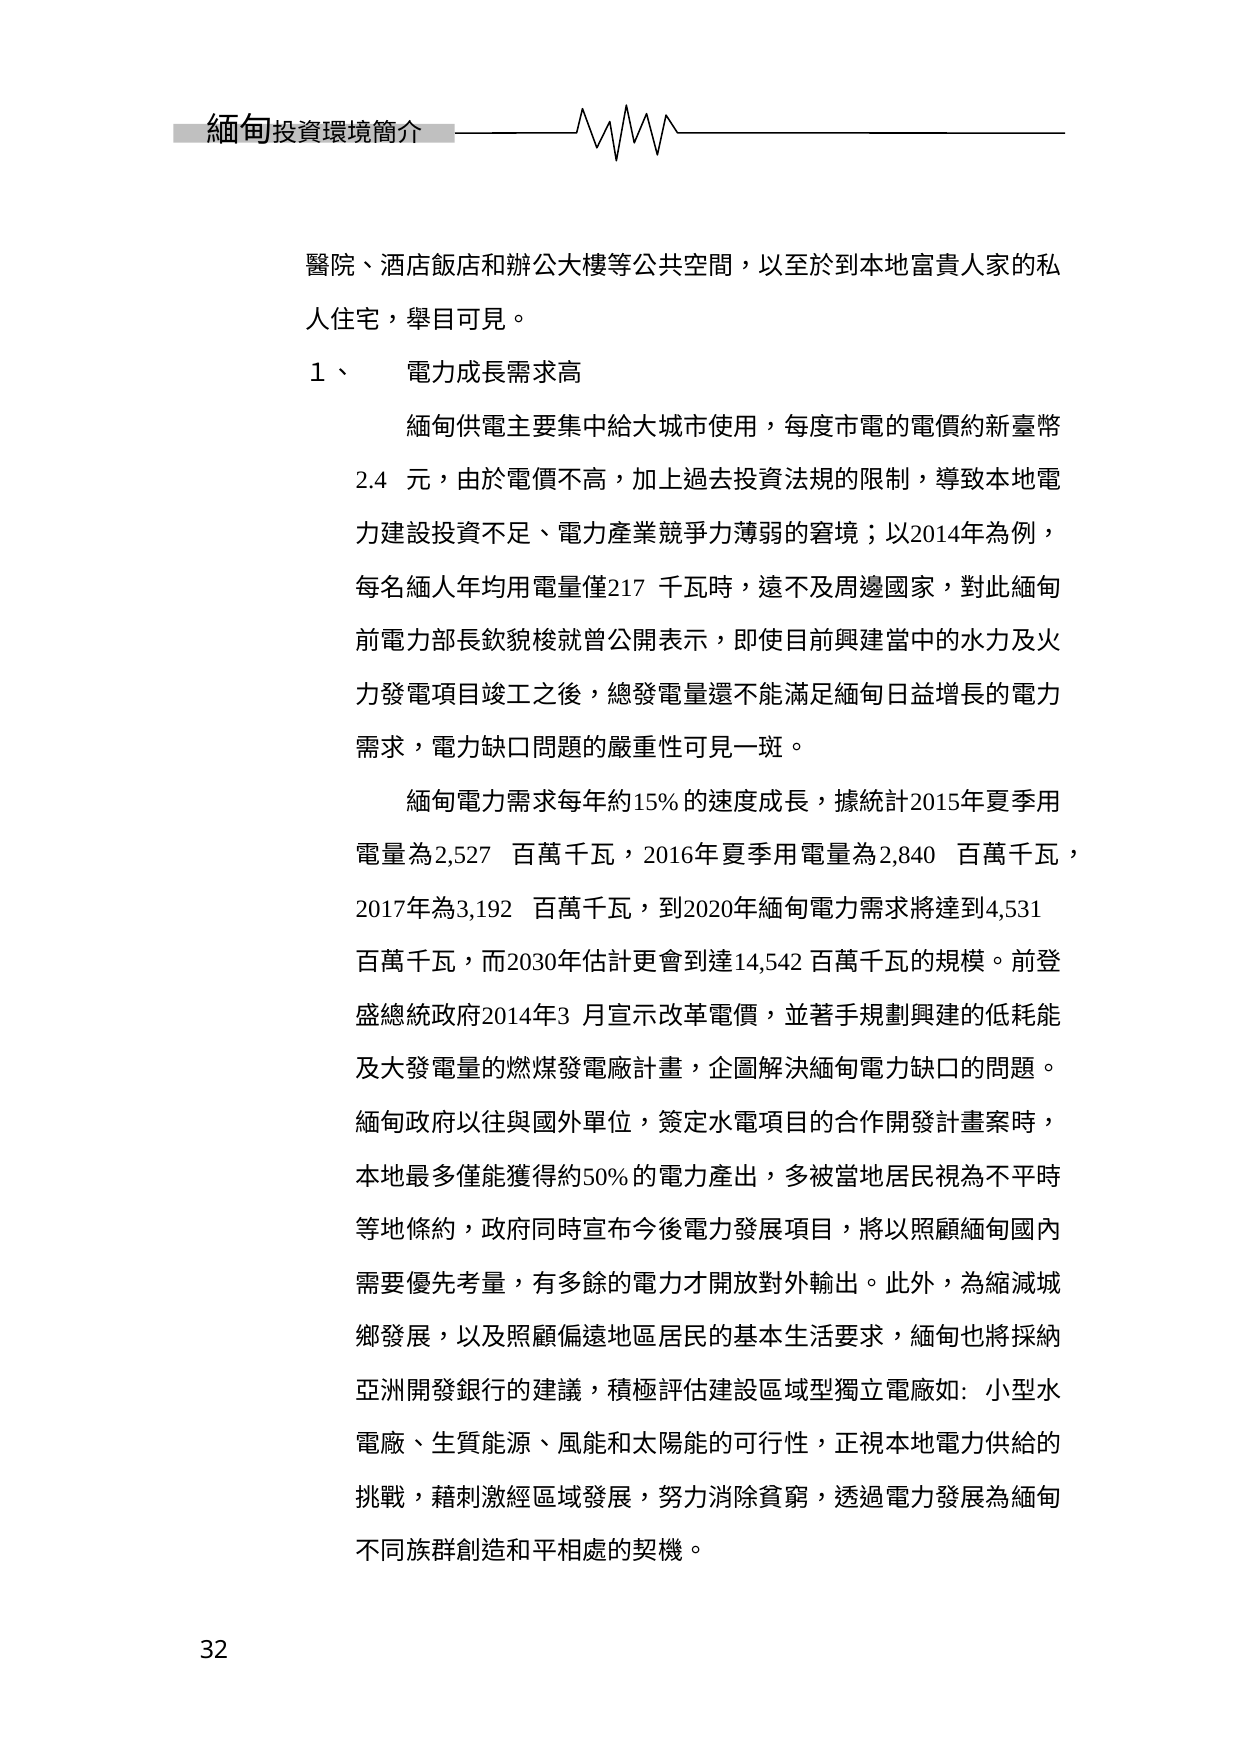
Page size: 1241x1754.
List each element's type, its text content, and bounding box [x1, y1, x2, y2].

text 緬甸電力需求每年約15%的速度成長，據統計2015年夏季用電量為2,527百萬千瓦，2016年夏季用電量為2,840百萬千瓦，2017年為3,192百萬千瓦，到2020年緬甸電力需求將達到4,531百萬千瓦，而2030年估計更會到達14,542百萬千瓦的規模。前登盛總統政府2014年3月宣示改革電價，並著手規劃興建的低耗能及大發電量的燃煤發電廠計畫，企圖解決緬甸電力缺口的問題。緬甸政府以往與國外單位，簽定水電項目的合作開發計畫案時，本地最多僅能獲得約50%的電力產出，多被當地居民視為不平時等地條約，政府同時宣布今後電力發展項目，將以照顧緬甸國內需要優先考量，有多餘的電力才開放對外輸出。此外，為縮減城鄉發展，以及照顧偏遠地區居民的基本生活要求，緬甸也將採納亞洲開發銀行的建議，積極評估建設區域型獨立電廠如:小型水電廠、生質能源、風能和太陽能的可行性，正視本地電力供給的挑戰，藉刺激經區域發展，努力消除貧窮，透過電力發展為緬甸不同族群創造和平相處的契機。 [331, 773, 1061, 1576]
text １、 電力成長需求高 [280, 344, 1061, 398]
text 緬甸供電主要集中給大城市使用，每度市電的電價約新臺幣2.4元，由於電價不高，加上過去投資法規的限制，導致本地電力建設投資不足、電力產業競爭力薄弱的窘境；以2014年為例，每名緬人年均用電量僅217千瓦時，遠不及周邊國家，對此緬甸前電力部長欽貌梭就曾公開表示，即使目前興建當中的水力及火力發電項目竣工之後，總發電量還不能滿足緬甸日益增長的電力需求，電力缺口問題的嚴重性可見一斑。 [331, 398, 1061, 773]
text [280, 237, 1061, 344]
